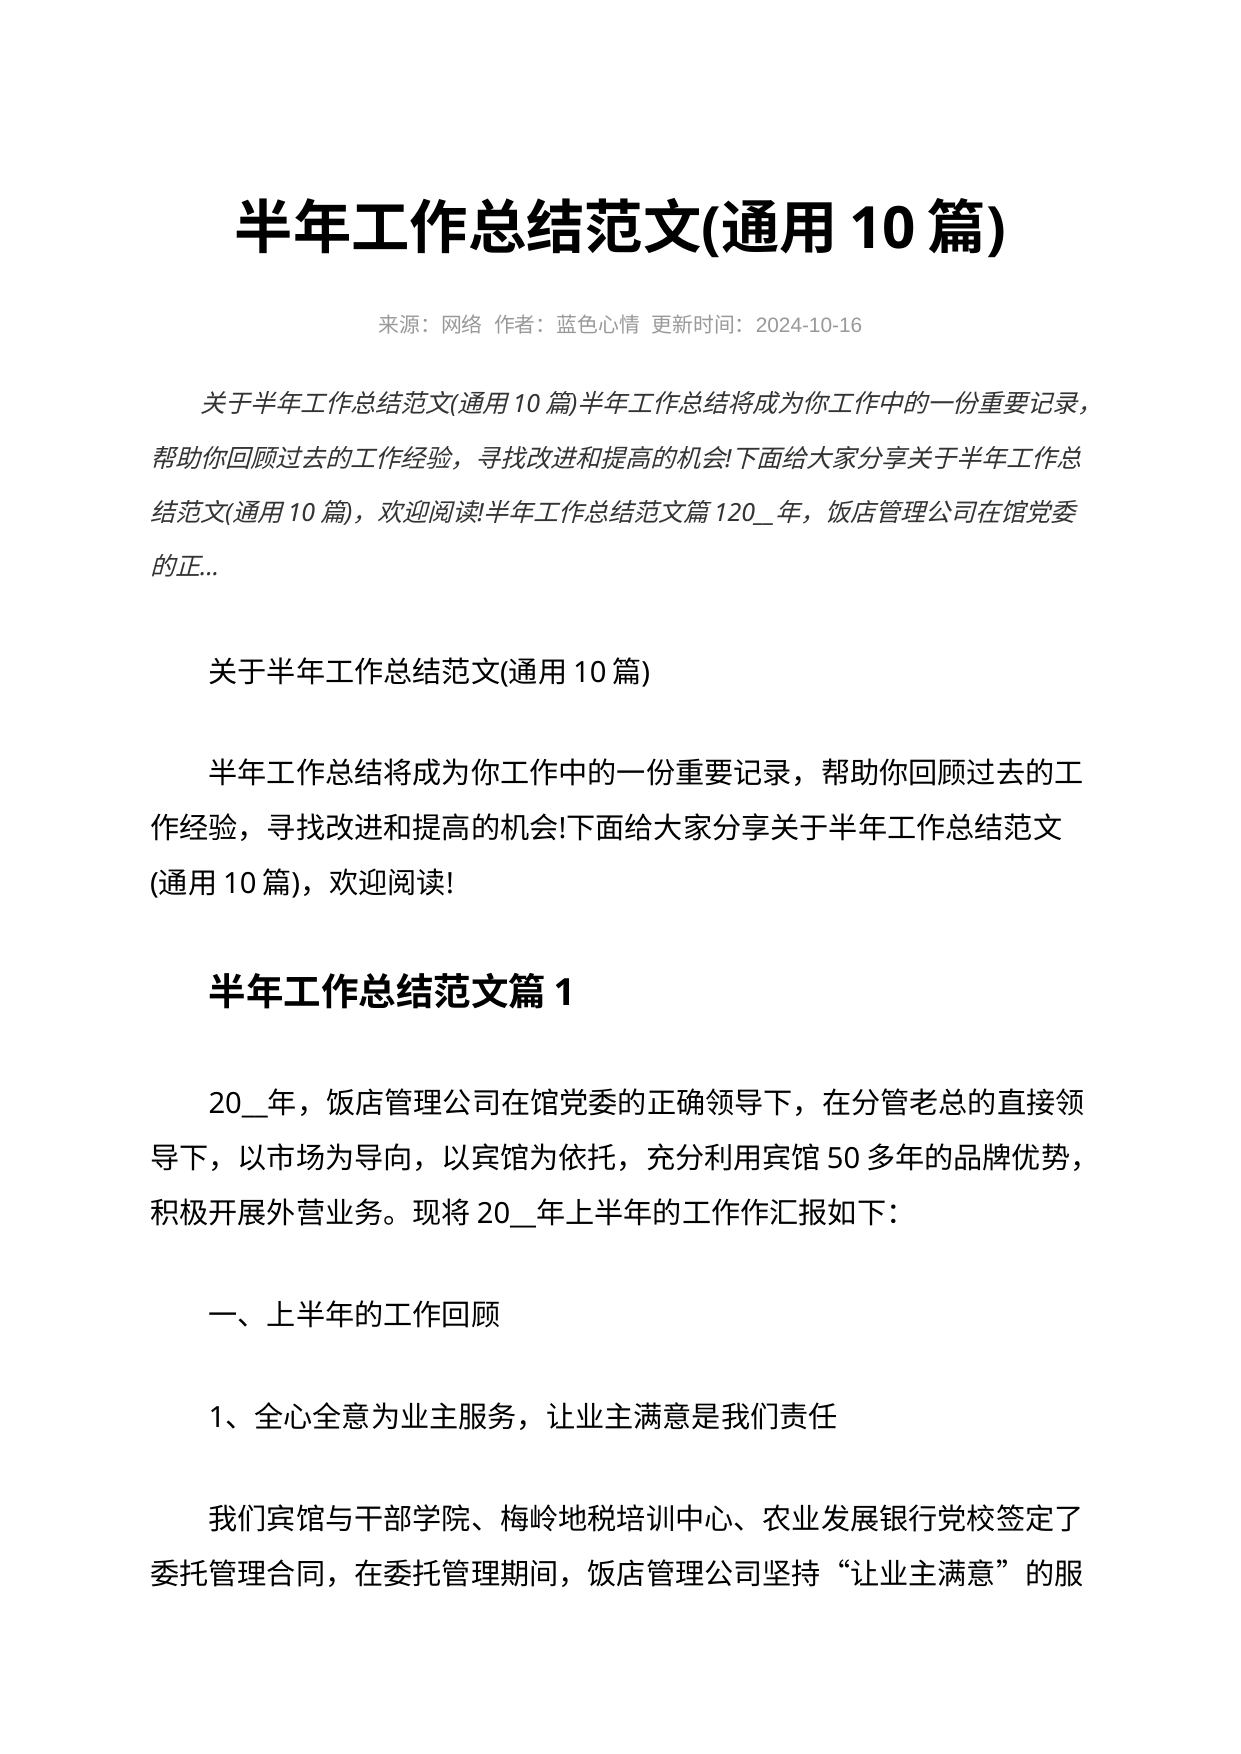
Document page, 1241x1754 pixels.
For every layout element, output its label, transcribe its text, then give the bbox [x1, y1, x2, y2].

text 关于半年工作总结范文(通用10篇) [150, 648, 1090, 691]
text 20__年，饭店管理公司在馆党委的正确领导下，在分管老总的直接领导下，以市场为导向，以宾馆为依托，充分利用宾馆50多年的品牌优势，积极开展外营业务。现将20__年上半年的工作作汇报如下： [150, 1079, 1090, 1232]
text 来源：网络 作者：蓝色心情 更新时间：2024-10-16 [150, 313, 1090, 337]
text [150, 1495, 1090, 1592]
subtitle 半年工作总结范文(通用10篇) [150, 181, 1090, 266]
text 一、上半年的工作回顾 [150, 1292, 1090, 1334]
text 半年工作总结将成为你工作中的一份重要记录，帮助你回顾过去的工作经验，寻找改进和提高的机会!下面给大家分享关于半年工作总结范文(通用10篇)，欢迎阅读! [150, 750, 1090, 902]
text 1、全心全意为业主服务，让业主满意是我们责任 [150, 1393, 1090, 1436]
text 半年工作总结范文篇1 [150, 962, 1090, 1016]
text 关于半年工作总结范文(通用10篇)半年工作总结将成为你工作中的一份重要记录，帮助你回顾过去的工作经验，寻找改进和提高的机会!下面给大家分享关于半年工作总结范文(通用10篇)，欢迎阅读!半年工作总结范文篇120__年，饭店管理公司在馆党委的正... [150, 384, 1090, 583]
